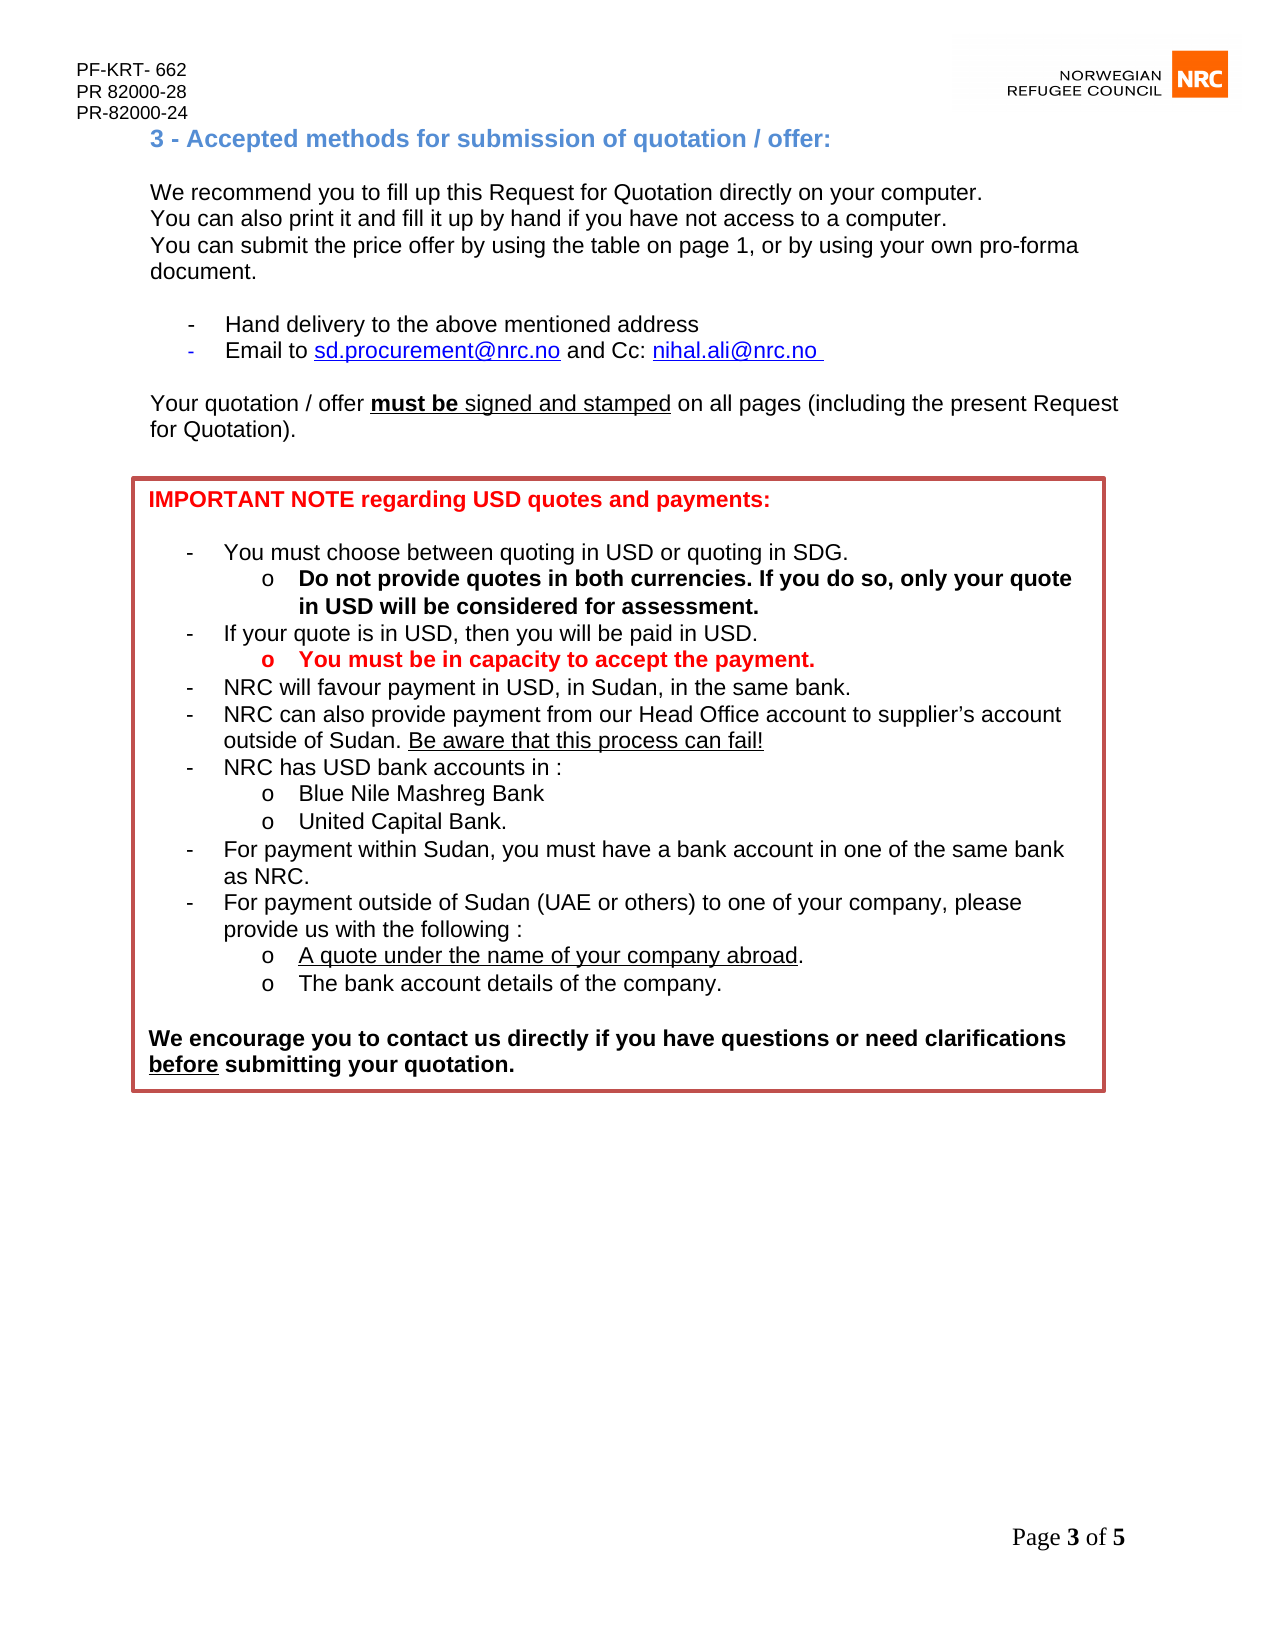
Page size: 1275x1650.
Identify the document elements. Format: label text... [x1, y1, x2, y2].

list Email to sd.procurement@nrc.no and Cc: nihal.ali@nrc.no [187, 337, 1125, 363]
text You can also print it and fill it up by hand if you have not access to a computer. [150, 205, 1125, 232]
list Hand delivery to the above mentioned address [187, 311, 1125, 337]
text 3 - Accepted methods for submission of quotation / offer: [150, 124, 1125, 152]
text We recommend you to fill up this Request for Quotation directly on your computer. [150, 179, 1125, 205]
text Your quotation / offer must be signed and stamped on all pages (including the present Request for Quotation). [150, 390, 1125, 442]
text You can submit the price offer by using the table on page 1, or by using your own pro-forma document. [150, 232, 1125, 284]
